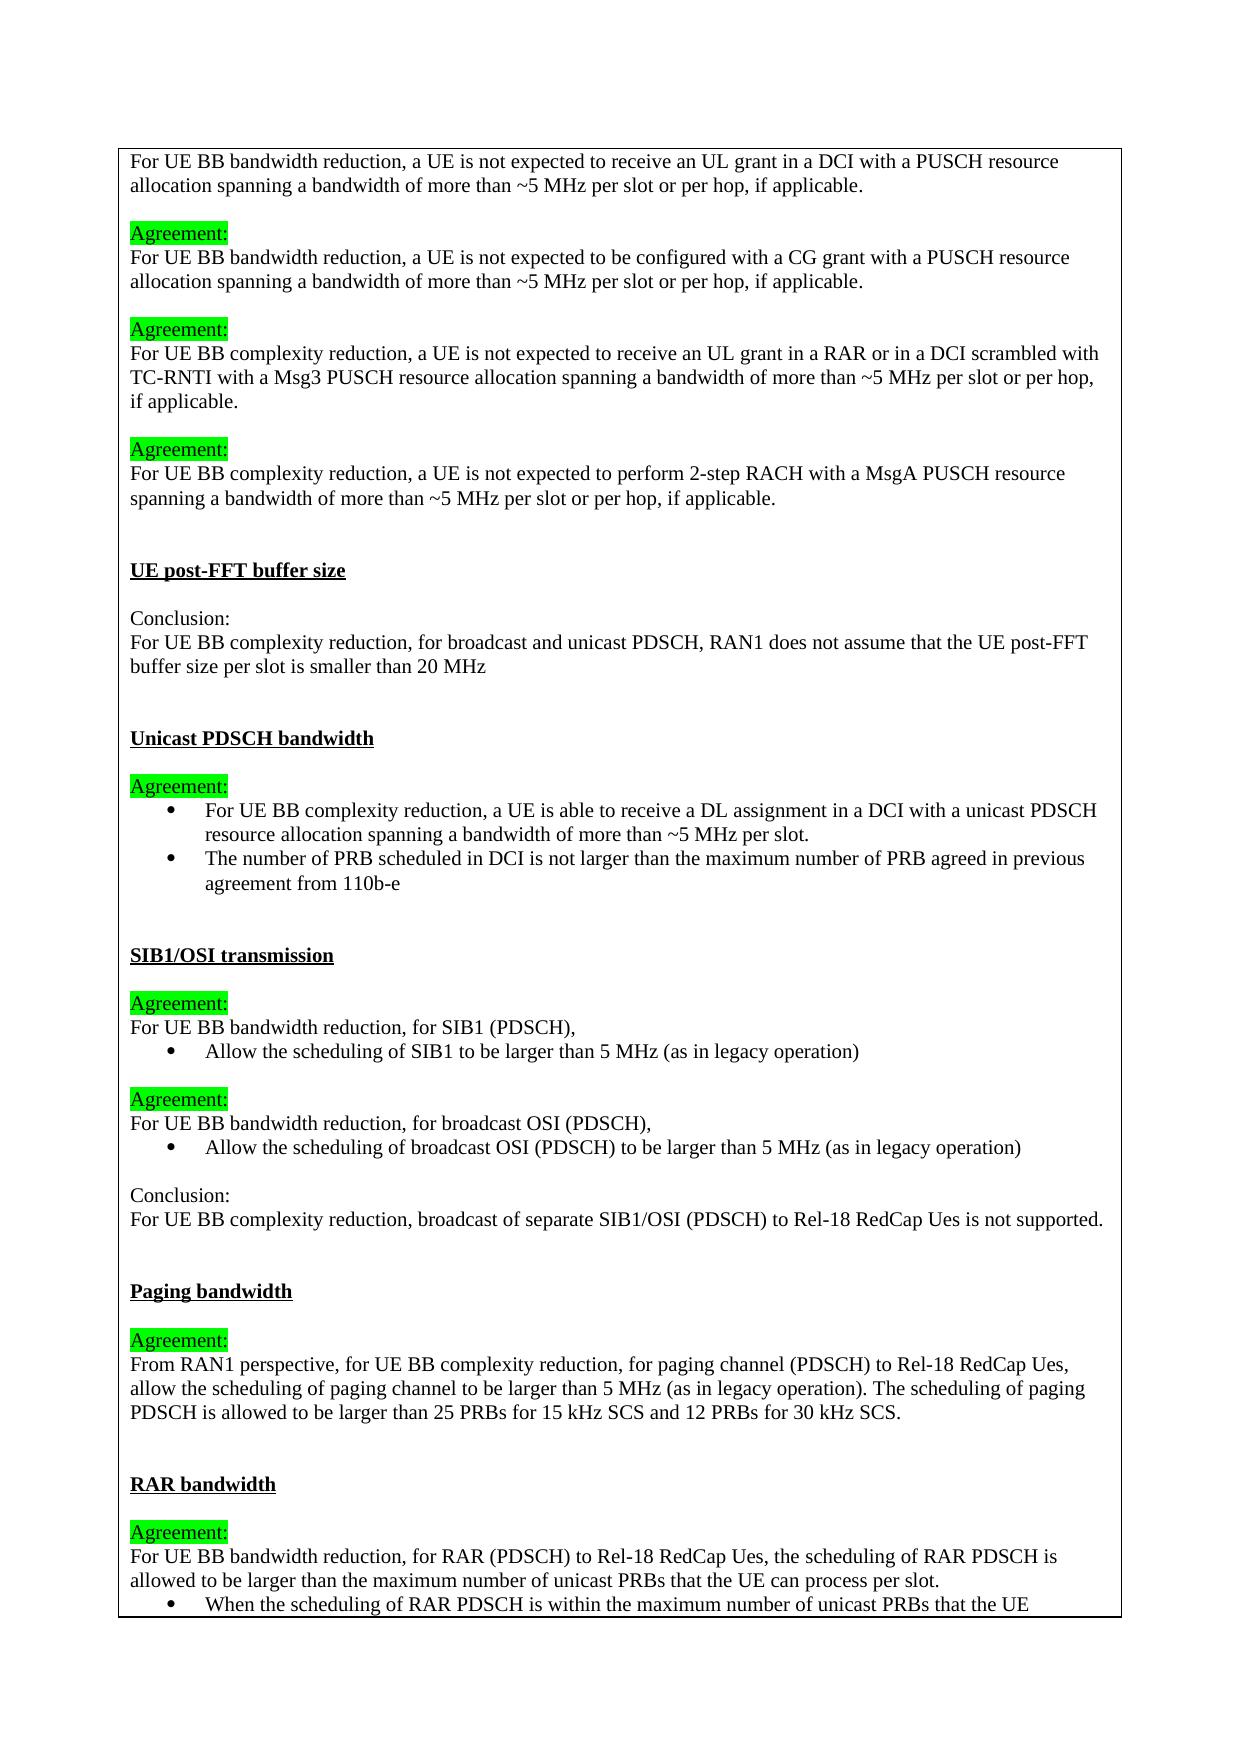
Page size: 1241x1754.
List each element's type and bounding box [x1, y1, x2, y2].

table_header [119, 149, 1121, 1616]
